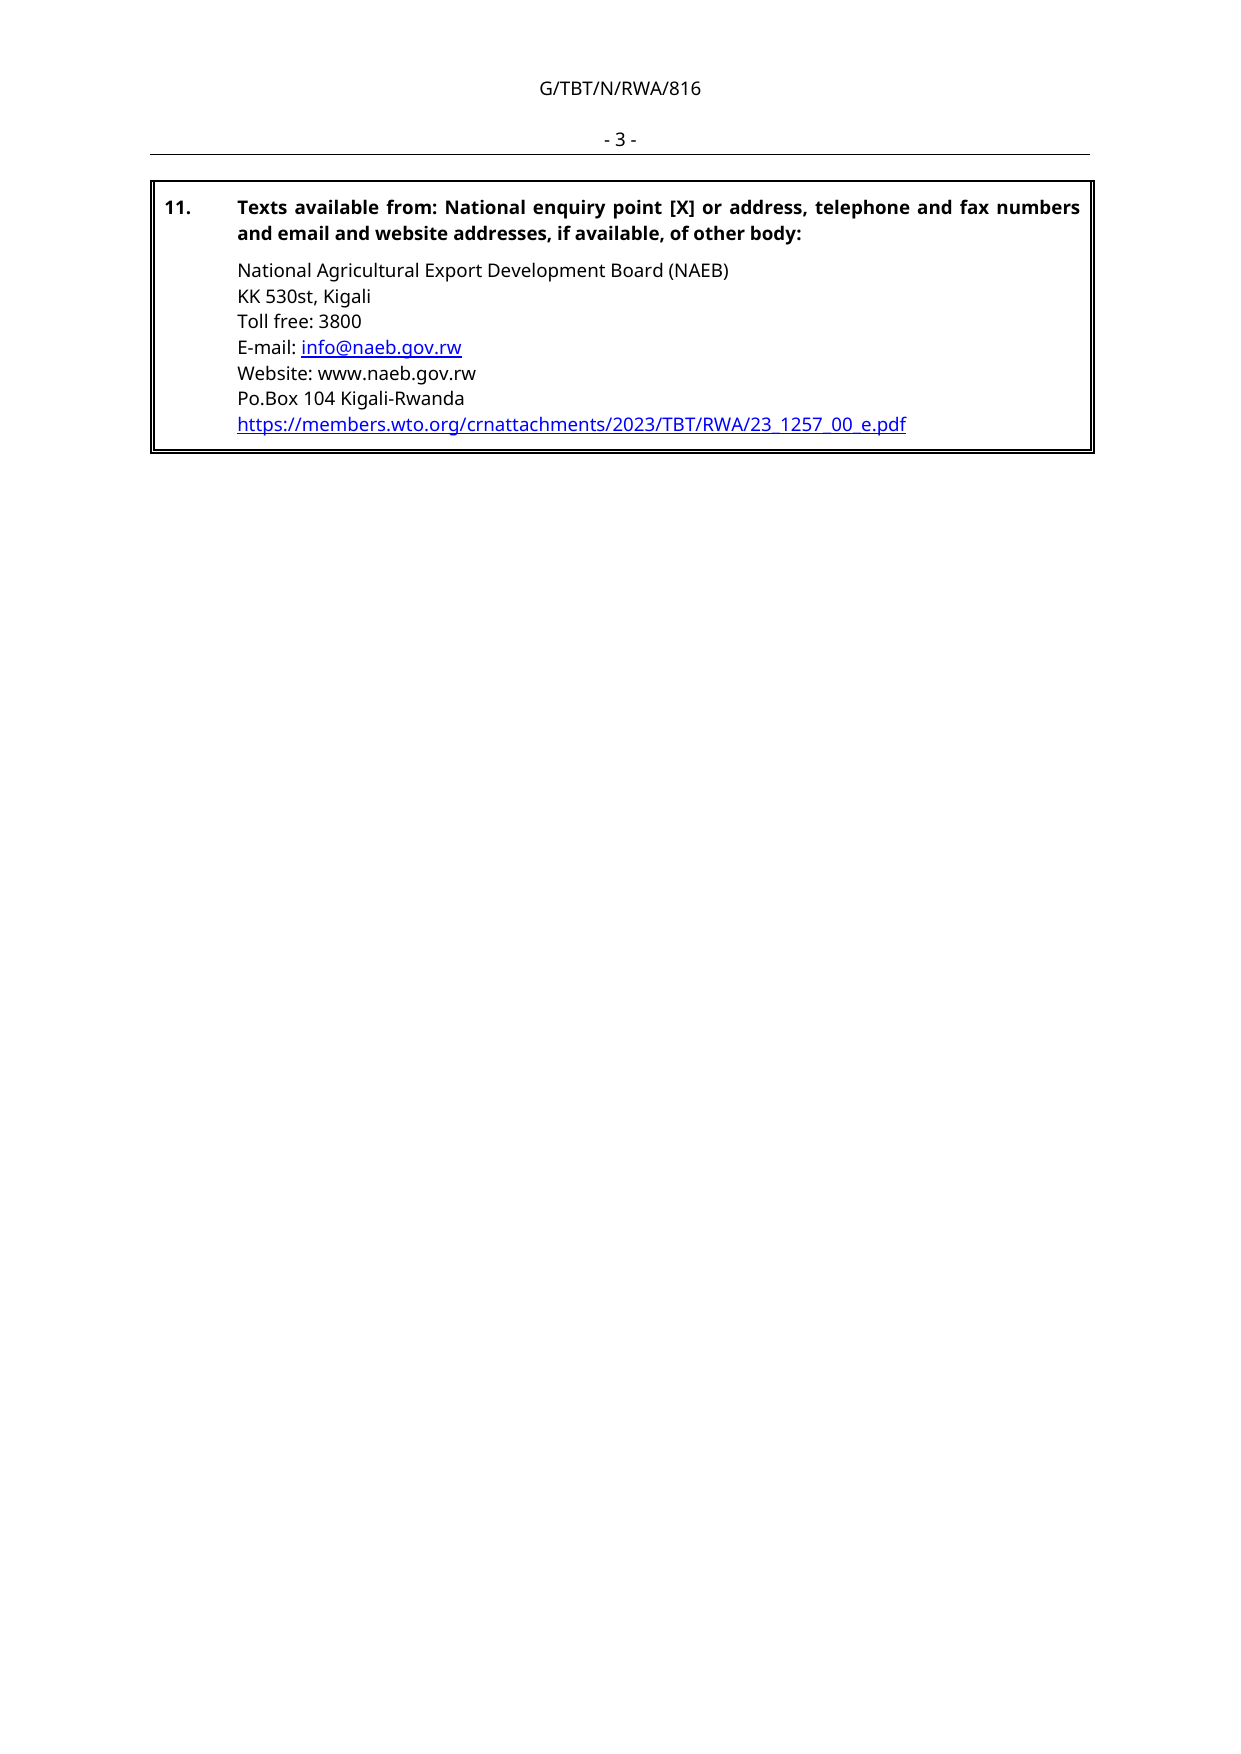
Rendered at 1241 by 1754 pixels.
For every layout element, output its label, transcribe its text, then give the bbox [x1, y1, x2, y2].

table_cell 11. [155, 182, 225, 449]
table_cell Texts available from: National enquiry point [X] or address, telephone and fax numbers and email and website addresses, if available, of other body: National Agricultural Export Development Board (NAEB) KK 530st, Kigali Toll free: 3800 E-mail: info@naeb.gov.rw Website: www.naeb.gov.rw Po.Box 104 Kigali-Rwanda https://members.wto.org/crnattachments/2023/TBT/RWA/23_1257_00_e.pdf [225, 182, 1090, 449]
